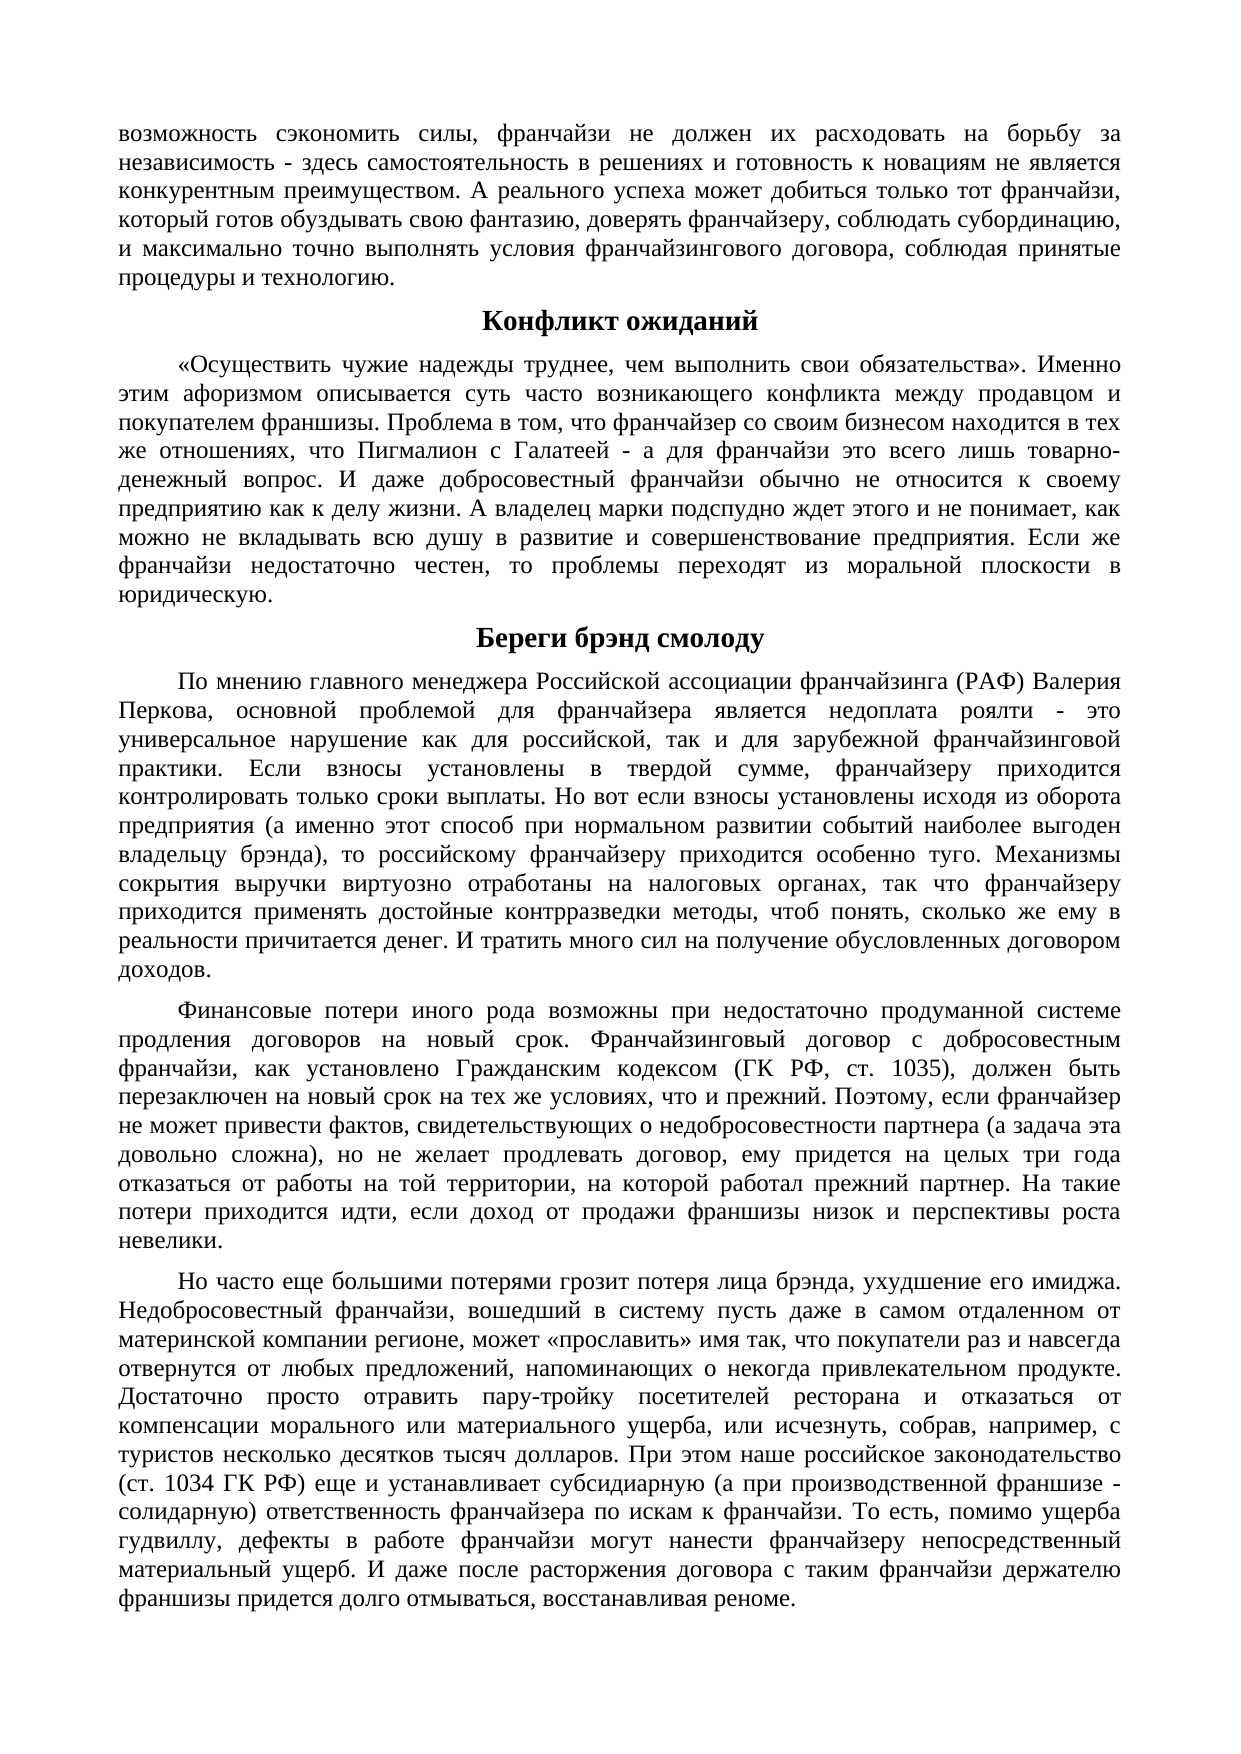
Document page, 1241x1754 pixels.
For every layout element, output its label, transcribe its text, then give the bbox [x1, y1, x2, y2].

text «Осуществить чужие надежды труднее, чем выполнить свои обязательства». Именно этим афоризмом описывается суть часто возникающего конфликта между продавцом и покупателем франшизы. Проблема в том, что франчайзер со своим бизнесом находится в тех же отношениях, что Пигмалион с Галатеей - а для франчайзи это всего лишь товарно-денежный вопрос. И даже добросовестный франчайзи обычно не относится к своему предприятию как к делу жизни. А владелец марки подспудно ждет этого и не понимает, как можно не вкладывать всю душу в развитие и совершенствование предприятия. Если же франчайзи недостаточно честен, то проблемы переходят из моральной плоскости в юридическую. [118, 349, 1122, 608]
text Но часто еще большими потерями грозит потеря лица брэнда, ухудшение его имиджа. Недобросовестный франчайзи, вошедший в систему пусть даже в самом отдаленном от материнской компании регионе, может «прославить» имя так, что покупатели раз и навсегда отвернутся от любых предложений, напоминающих о некогда привлекательном продукте. Достаточно просто отравить пару-тройку посетителей ресторана и отказаться от компенсации морального или материального ущерба, или исчезнуть, собрав, например, с туристов несколько десятков тысяч долларов. При этом наше российское законодательство (ст. 1034 ГК РФ) еще и устанавливает субсидиарную (а при производственной франшизе - солидарную) ответственность франчайзера по искам к франчайзи. То есть, помимо ущерба гудвиллу, дефекты в работе франчайзи могут нанести франчайзеру непосредственный материальный ущерб. И даже после расторжения договора с таким франчайзи держателю франшизы придется долго отмываться, восстанавливая реноме. [118, 1266, 1122, 1611]
text Финансовые потери иного рода возможны при недостаточно продуманной системе продления договоров на новый срок. Франчайзинговый договор с добросовестным франчайзи, как установлено Гражданским кодексом (ГК РФ, ст. 1035), должен быть перезаключен на новый срок на тех же условиях, что и прежний. Поэтому, если франчайзер не может привести фактов, свидетельствующих о недобросовестности партнера (а задача эта довольно сложна), но не желает продлевать договор, ему придется на целых три года отказаться от работы на той территории, на которой работал прежний партнер. На такие потери приходится идти, если доход от продажи франшизы низок и перспективы роста невелики. [118, 995, 1122, 1254]
text По мнению главного менеджера Российской ассоциации франчайзинга (РАФ) Валерия Перкова, основной проблемой для франчайзера является недоплата роялти - это универсальное нарушение как для российской, так и для зарубежной франчайзинговой практики. Если взносы установлены в твердой сумме, франчайзеру приходится контролировать только сроки выплаты. Но вот если взносы установлены исходя из оборота предприятия (а именно этот способ при нормальном развитии событий наиболее выгоден владельцу брэнда), то российскому франчайзеру приходится особенно туго. Механизмы сокрытия выручки виртуозно отработаны на налоговых органах, так что франчайзеру приходится применять достойные контрразведки методы, чтоб понять, сколько же ему в реальности причитается денег. И тратить много сил на получение обусловленных договором доходов. [118, 666, 1122, 983]
text Береги брэнд смолоду [118, 620, 1122, 654]
text Конфликт ожиданий [118, 303, 1122, 337]
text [118, 118, 1122, 291]
